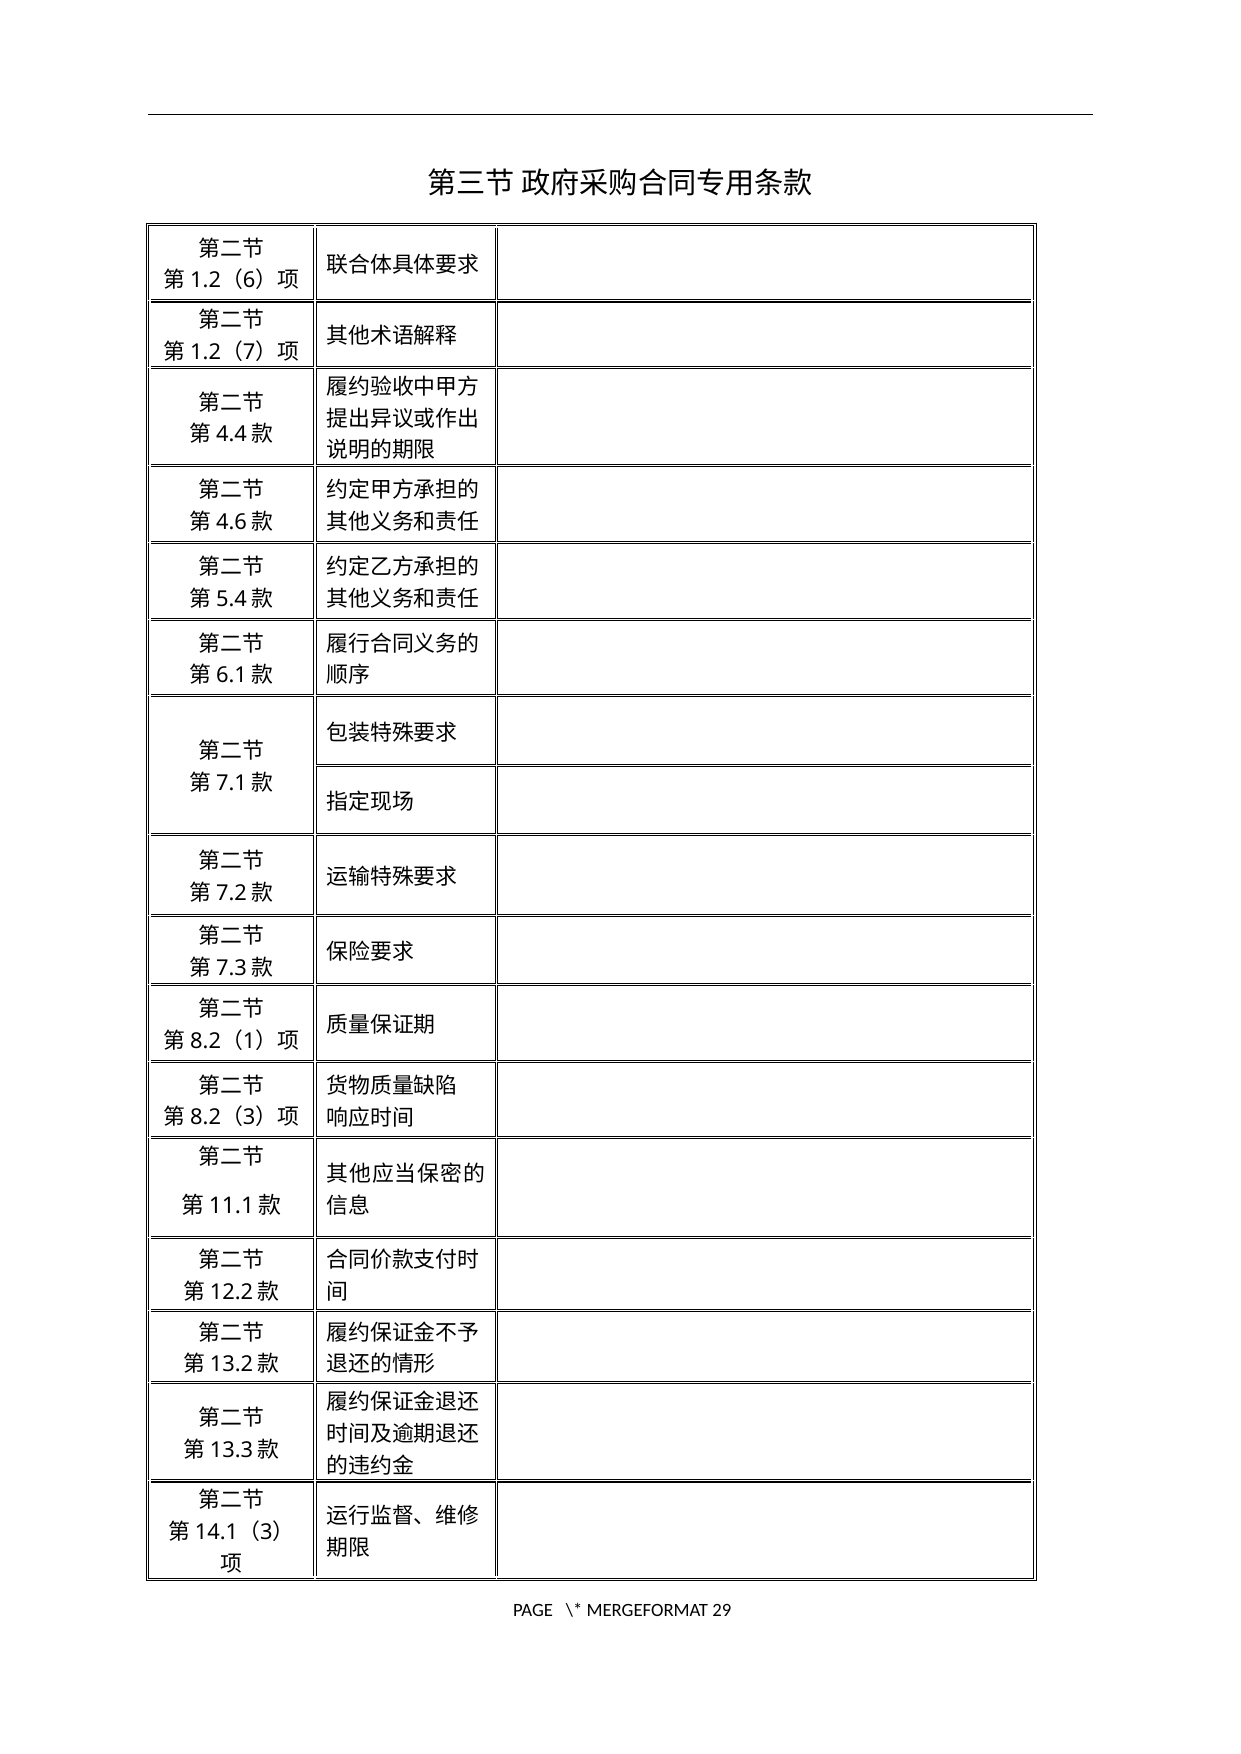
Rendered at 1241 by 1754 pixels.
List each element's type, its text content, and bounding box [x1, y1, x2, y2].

table_cell 第二节 第6.1款 [149, 618, 313, 694]
table_cell [496, 833, 1035, 913]
table_cell [498, 764, 1033, 833]
table_cell [498, 1060, 1033, 1136]
table_cell 合同价款支付时间 [317, 1239, 495, 1309]
table_cell 指定现场 [317, 767, 495, 833]
table_cell [496, 299, 1035, 366]
table_cell 第二节 第13.3款 [148, 1381, 315, 1479]
table_cell 质量保证期 [317, 986, 495, 1059]
table_cell [498, 618, 1033, 694]
table_cell 第二节 第5.4款 [149, 541, 313, 617]
table_header [496, 226, 1033, 299]
table_cell [496, 1479, 1035, 1578]
table_cell 第二节 第13.2款 [149, 1309, 313, 1381]
table_cell 第二节 第1.2（7）项 [148, 299, 315, 366]
table_cell 履约保证金退还时间及逾期退还的违约金 [317, 1384, 495, 1479]
table_cell [496, 1381, 1035, 1479]
table_cell [498, 914, 1033, 983]
table_cell 货物质量缺陷 响应时间 [317, 1063, 495, 1136]
table_cell 第二节 第4.6款 [148, 464, 315, 541]
table_cell 约定甲方承担的其他义务和责任 [317, 467, 495, 541]
table_cell 第二节 第7.3款 [149, 914, 313, 983]
table_cell 履约保证金不予退还的情形 [317, 1312, 495, 1381]
table_cell 第二节 第7.2款 [148, 833, 315, 913]
table_cell [496, 1236, 1035, 1309]
table_cell [496, 694, 1035, 763]
table_cell 第二节 第8.2（1）项 [148, 983, 315, 1059]
table_cell [496, 983, 1035, 1059]
table_cell 履约验收中甲方提出异议或作出说明的期限 [317, 369, 495, 464]
table_header 第二节 第1.2（6）项 [149, 224, 315, 299]
text 第三节 政府采购合同专用条款 [148, 159, 1093, 202]
table_cell 第二节 第8.2（3）项 [149, 1060, 313, 1136]
table_cell 第二节 第12.2款 [148, 1236, 315, 1309]
table_cell 履行合同义务的顺序 [317, 621, 495, 694]
table_cell [498, 541, 1033, 617]
table_cell 第二节 第7.1款 [148, 694, 315, 833]
table_cell [496, 366, 1035, 464]
table_cell [496, 464, 1035, 541]
table_header 联合体具体要求 [315, 226, 496, 299]
table_cell 第二节 第4.4款 [148, 366, 315, 464]
table_cell 约定乙方承担的其他义务和责任 [317, 544, 495, 617]
table_cell 运输特殊要求 [317, 836, 495, 913]
table_cell 其他应当保密的信息 [317, 1139, 495, 1236]
table_cell [498, 1309, 1033, 1381]
table_cell 运行监督、维修期限 [315, 1482, 496, 1578]
table_cell 第二节 第14.1（3）项 [148, 1479, 315, 1578]
table_cell 保险要求 [317, 917, 495, 983]
table_cell 其他术语解释 [317, 303, 495, 366]
table_cell 第二节 第11.1款 [148, 1136, 315, 1236]
table_cell 包装特殊要求 [317, 697, 495, 763]
table_cell [496, 1136, 1035, 1236]
